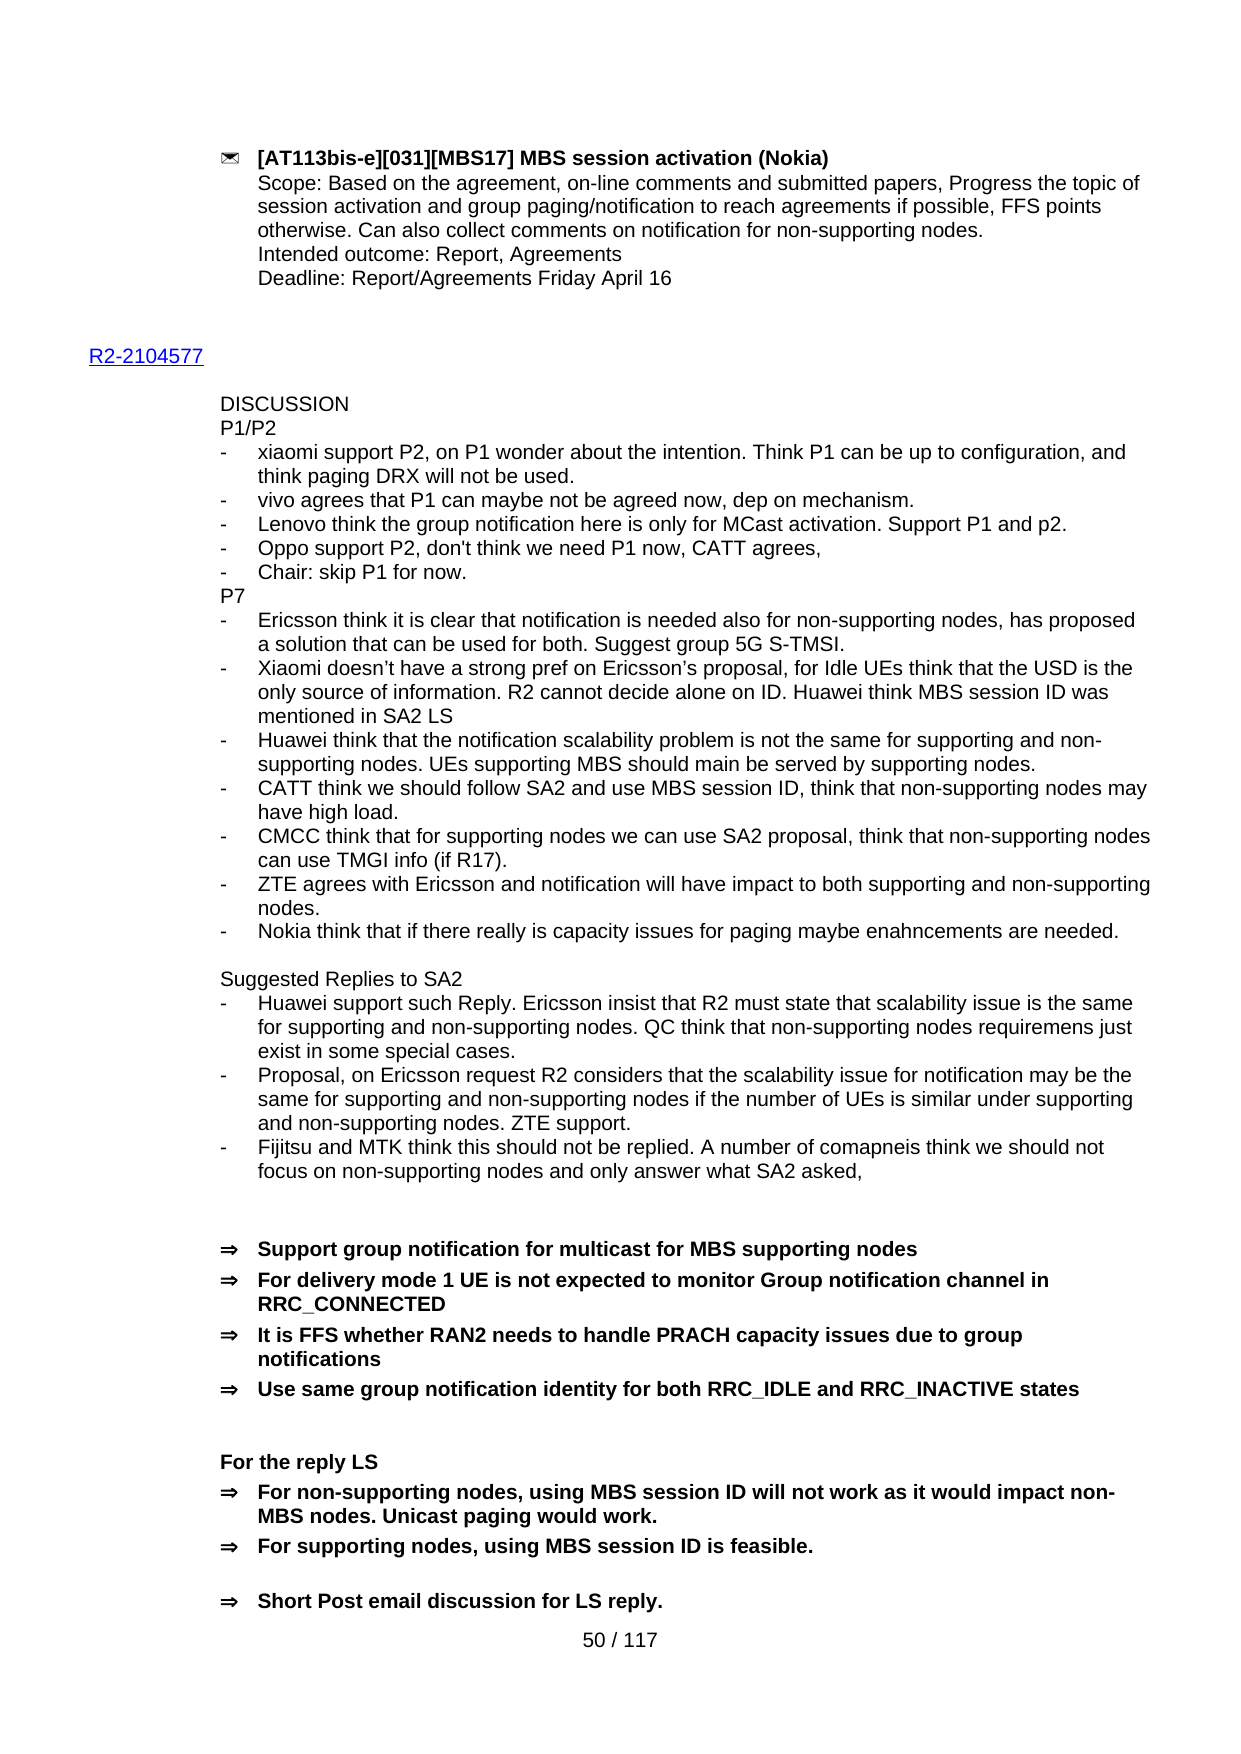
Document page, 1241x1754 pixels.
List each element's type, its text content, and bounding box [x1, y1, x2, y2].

text Support group notification for multicast for MBS supporting nodes [220, 1237, 1152, 1261]
text Suggested Replies to SA2 [220, 967, 1152, 991]
text Deadline: Report/Agreements Friday April 16 [220, 266, 1152, 290]
text It is FFS whether RAN2 needs to handle PRACH capacity issues due to group notifications [220, 1322, 1152, 1371]
text - Ericsson think it is clear that notification is needed also for non-supporting nodes, has proposed a solution that can be used for both. Suggest group 5G S-TMSI. [220, 608, 1152, 656]
title R2-2104577 [89, 344, 1152, 368]
text - Huawei support such Reply. Ericsson insist that R2 must state that scalability issue is the same for supporting and non-supporting nodes. QC think that non-supporting nodes requiremens just exist in some special cases. [220, 991, 1152, 1063]
text - ZTE agrees with Ericsson and notification will have impact to both supporting and non-supporting nodes. [220, 871, 1152, 919]
text DISCUSSION [220, 392, 1152, 416]
text For the reply LS [220, 1449, 1152, 1473]
text P7 [220, 584, 1152, 608]
text Use same group notification identity for both RRC_IDLE and RRC_INACTIVE states [220, 1377, 1152, 1402]
text For non-supporting nodes, using MBS session ID will not work as it would impact non-MBS nodes. Unicast paging would work. [220, 1480, 1152, 1528]
text Short Post email discussion for LS reply. [220, 1589, 1152, 1613]
text - Lenovo think the group notification here is only for MCast activation. Support P1 and p2. [220, 512, 1152, 536]
text For delivery mode 1 UE is not expected to monitor Group notification channel in RRC_CONNECTED [220, 1268, 1152, 1316]
text - Huawei think that the notification scalability problem is not the same for supporting and non-supporting nodes. UEs supporting MBS should main be served by supporting nodes. [220, 728, 1152, 776]
text - CMCC think that for supporting nodes we can use SA2 proposal, think that non-supporting nodes can use TMGI info (if R17). [220, 823, 1152, 871]
text - xiaomi support P2, on P1 wonder about the intention. Think P1 can be up to configuration, and think paging DRX will not be used. [220, 440, 1152, 488]
text For supporting nodes, using MBS session ID is feasible. [220, 1534, 1152, 1559]
text P1/P2 [220, 416, 1152, 440]
text [AT113bis-e][031][MBS17] MBS session activation (Nokia) [220, 146, 1152, 170]
text - Xiaomi doesn’t have a strong pref on Ericsson’s proposal, for Idle UEs think that the USD is the only source of information. R2 cannot decide alone on ID. Huawei think MBS session ID was mentioned in SA2 LS [220, 656, 1152, 728]
text - vivo agrees that P1 can maybe not be agreed now, dep on mechanism. [220, 488, 1152, 512]
text - CATT think we should follow SA2 and use MBS session ID, think that non-supporting nodes may have high load. [220, 776, 1152, 823]
text Scope: Based on the agreement, on-line comments and submitted papers, Progress the topic of session activation and group paging/notification to reach agreements if possible, FFS points otherwise. Can also collect comments on notification for non-supporting nodes. [257, 170, 1152, 242]
text - Fijitsu and MTK think this should not be replied. A number of comapneis think we should not focus on non-supporting nodes and only answer what SA2 asked, [220, 1135, 1152, 1183]
text - Nokia think that if there really is capacity issues for paging maybe enahncements are needed. [220, 919, 1152, 943]
text - Proposal, on Ericsson request R2 considers that the scalability issue for notification may be the same for supporting and non-supporting nodes if the number of UEs is similar under supporting and non-supporting nodes. ZTE support. [220, 1063, 1152, 1135]
text - Chair: skip P1 for now. [220, 560, 1152, 584]
text Intended outcome: Report, Agreements [220, 242, 1152, 266]
text - Oppo support P2, don't think we need P1 now, CATT agrees, [220, 536, 1152, 560]
